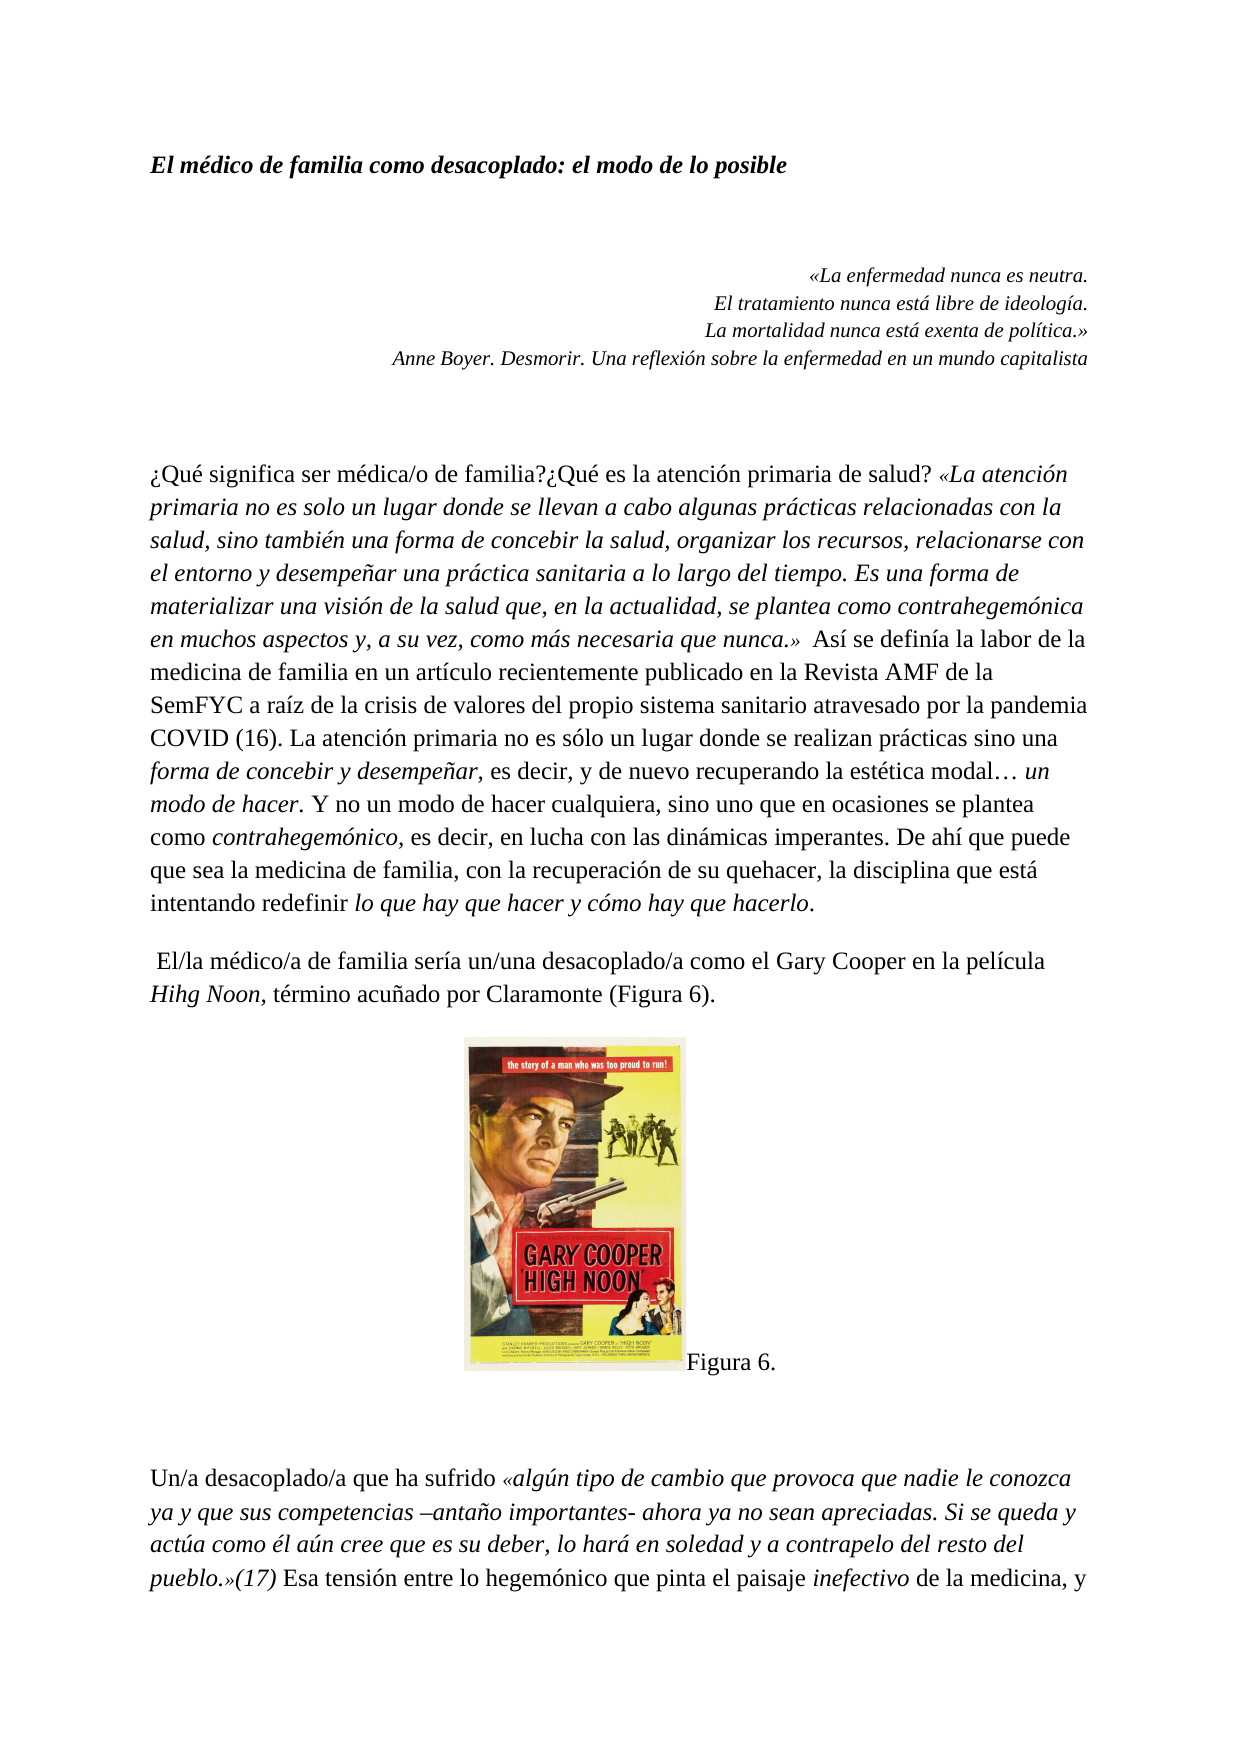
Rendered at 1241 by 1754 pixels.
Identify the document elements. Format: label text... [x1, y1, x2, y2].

text El tratamiento nunca está libre de ideología. [150, 291, 1090, 314]
text «La enfermedad nunca es neutra. [150, 263, 1090, 287]
text Figura 6. [687, 1037, 1090, 1376]
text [150, 1463, 1090, 1591]
text El/la médico/a de familia sería un/una desacoplado/a como el Gary Cooper en la película Hihg Noon, término acuñado por Claramonte (Figura 6). [150, 946, 1090, 1008]
text ¿Qué significa ser médica/o de familia?¿Qué es la atención primaria de salud? «La atención primaria no es solo un lugar donde se llevan a cabo algunas prácticas relacionadas con la salud, sino también una forma de concebir la salud, organizar los recursos, relacionarse con el entorno y desempeñar una práctica sanitaria a lo largo del tiempo. Es una forma de materializar una visión de la salud que, en la actualidad, se plantea como contrahegemónica en muchos aspectos y, a su vez, como más necesaria que nunca.» Así se definía la labor de la medicina de familia en un artículo recientemente publicado en la Revista AMF de la SemFYC a raíz de la crisis de valores del propio sistema sanitario atravesado por la pandemia COVID (16). La atención primaria no es sólo un lugar donde se realizan prácticas sino una forma de concebir y desempeñar, es decir, y de nuevo recuperando la estética modal… un modo de hacer. Y no un modo de hacer cualquiera, sino uno que en ocasiones se plantea como contrahegemónico, es decir, en lucha con las dinámicas imperantes. De ahí que puede que sea la medicina de familia, con la recuperación de su quehacer, la disciplina que está intentando redefinir lo que hay que hacer y cómo hay que hacerlo. [150, 459, 1090, 917]
text La mortalidad nunca está exenta de política.» [150, 318, 1090, 342]
text Anne Boyer. Desmorir. Una reflexión sobre la enfermedad en un mundo capitalista [150, 346, 1090, 370]
text El médico de familia como desacoplado: el modo de lo posible [150, 150, 1090, 179]
picture [463, 1037, 687, 1371]
